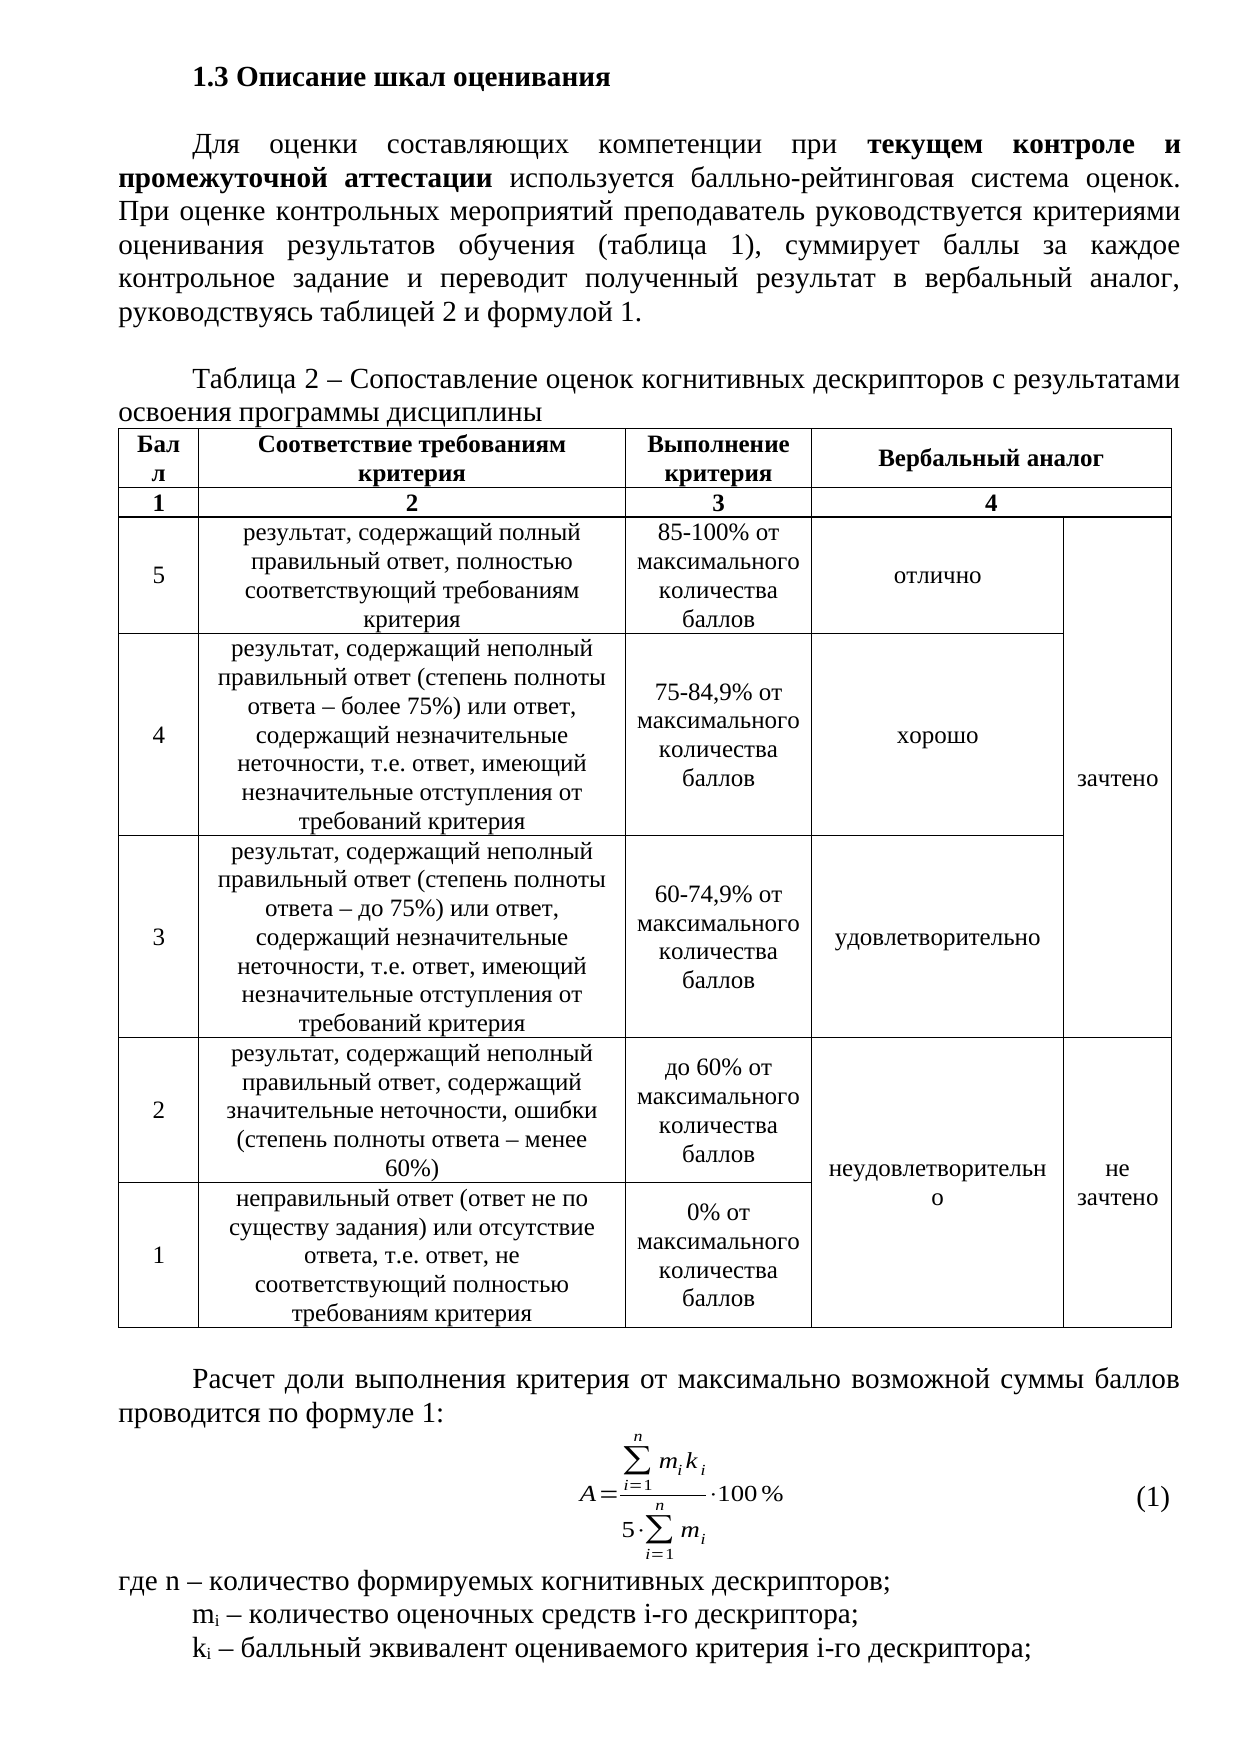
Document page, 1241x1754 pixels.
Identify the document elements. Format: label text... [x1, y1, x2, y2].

table_header [118, 1428, 797, 1563]
table_cell результат, содержащий неполный правильный ответ (степень полноты ответа – более 75%) или ответ, содержащий незначительные неточности, т.е. ответ, имеющий незначительные отступления от требований критерия [199, 634, 625, 835]
text ki – балльный эквивалент оцениваемого критерия i-го дескриптора; [118, 1630, 1181, 1663]
table_header (1) [797, 1428, 1181, 1563]
table_cell до 60% от максимального количества баллов [626, 1038, 811, 1182]
table_cell 5 [119, 518, 198, 632]
table_cell не зачтено [1064, 1038, 1171, 1327]
subtitle 1.3 Описание шкал оценивания [118, 59, 1181, 93]
table_cell 2 [119, 1038, 198, 1182]
table_cell 3 [626, 488, 811, 516]
table_cell 4 [812, 488, 1171, 516]
table_header Балл [119, 429, 198, 487]
text mi – количество оценочных средств i-го дескриптора; [118, 1596, 1181, 1630]
text Для оценки составляющих компетенции при текущем контроле и промежуточной аттестации используется балльно-рейтинговая система оценок. При оценке контрольных мероприятий преподаватель руководствуется критериями оценивания результатов обучения (таблица 1), суммирует баллы за каждое контрольное задание и переводит полученный результат в вербальный аналог, руководствуясь таблицей 2 и формулой 1. [118, 126, 1181, 327]
table_cell 1 [119, 488, 198, 516]
table_header Вербальный аналог [812, 429, 1171, 487]
table_header Соответствие требованиям критерия [199, 429, 625, 487]
table_cell результат, содержащий полный правильный ответ, полностью соответствующий требованиям критерия [199, 518, 625, 632]
table_cell неудовлетворительно [812, 1038, 1063, 1327]
table_cell 0% от максимального количества баллов [626, 1183, 811, 1327]
table_header Выполнение критерия [626, 429, 811, 487]
table_cell 2 [199, 488, 625, 516]
table_cell 75-84,9% от максимального количества баллов [626, 634, 811, 835]
table_cell удовлетворительно [812, 836, 1063, 1037]
text где n – количество формируемых когнитивных дескрипторов; [118, 1563, 1181, 1596]
table_cell 3 [119, 836, 198, 1037]
table_cell 4 [119, 634, 198, 835]
table_cell зачтено [1064, 518, 1171, 1037]
table_cell 60-74,9% от максимального количества баллов [626, 836, 811, 1037]
table_cell хорошо [812, 634, 1063, 835]
table_cell неправильный ответ (ответ не по существу задания) или отсутствие ответа, т.е. ответ, не соответствующий полностью требованиям критерия [199, 1183, 625, 1327]
table_cell результат, содержащий неполный правильный ответ, содержащий значительные неточности, ошибки (степень полноты ответа – менее 60%) [199, 1038, 625, 1182]
text Таблица 2 – Сопоставление оценок когнитивных дескрипторов с результатами освоения программы дисциплины [118, 361, 1181, 428]
table_cell 1 [119, 1183, 198, 1327]
table_cell отлично [812, 518, 1063, 632]
table_cell 85-100% от максимального количества баллов [626, 518, 811, 632]
table_cell результат, содержащий неполный правильный ответ (степень полноты ответа – до 75%) или ответ, содержащий незначительные неточности, т.е. ответ, имеющий незначительные отступления от требований критерия [199, 836, 625, 1037]
text Расчет доли выполнения критерия от максимально возможной суммы баллов проводится по формуле 1: [118, 1361, 1181, 1428]
